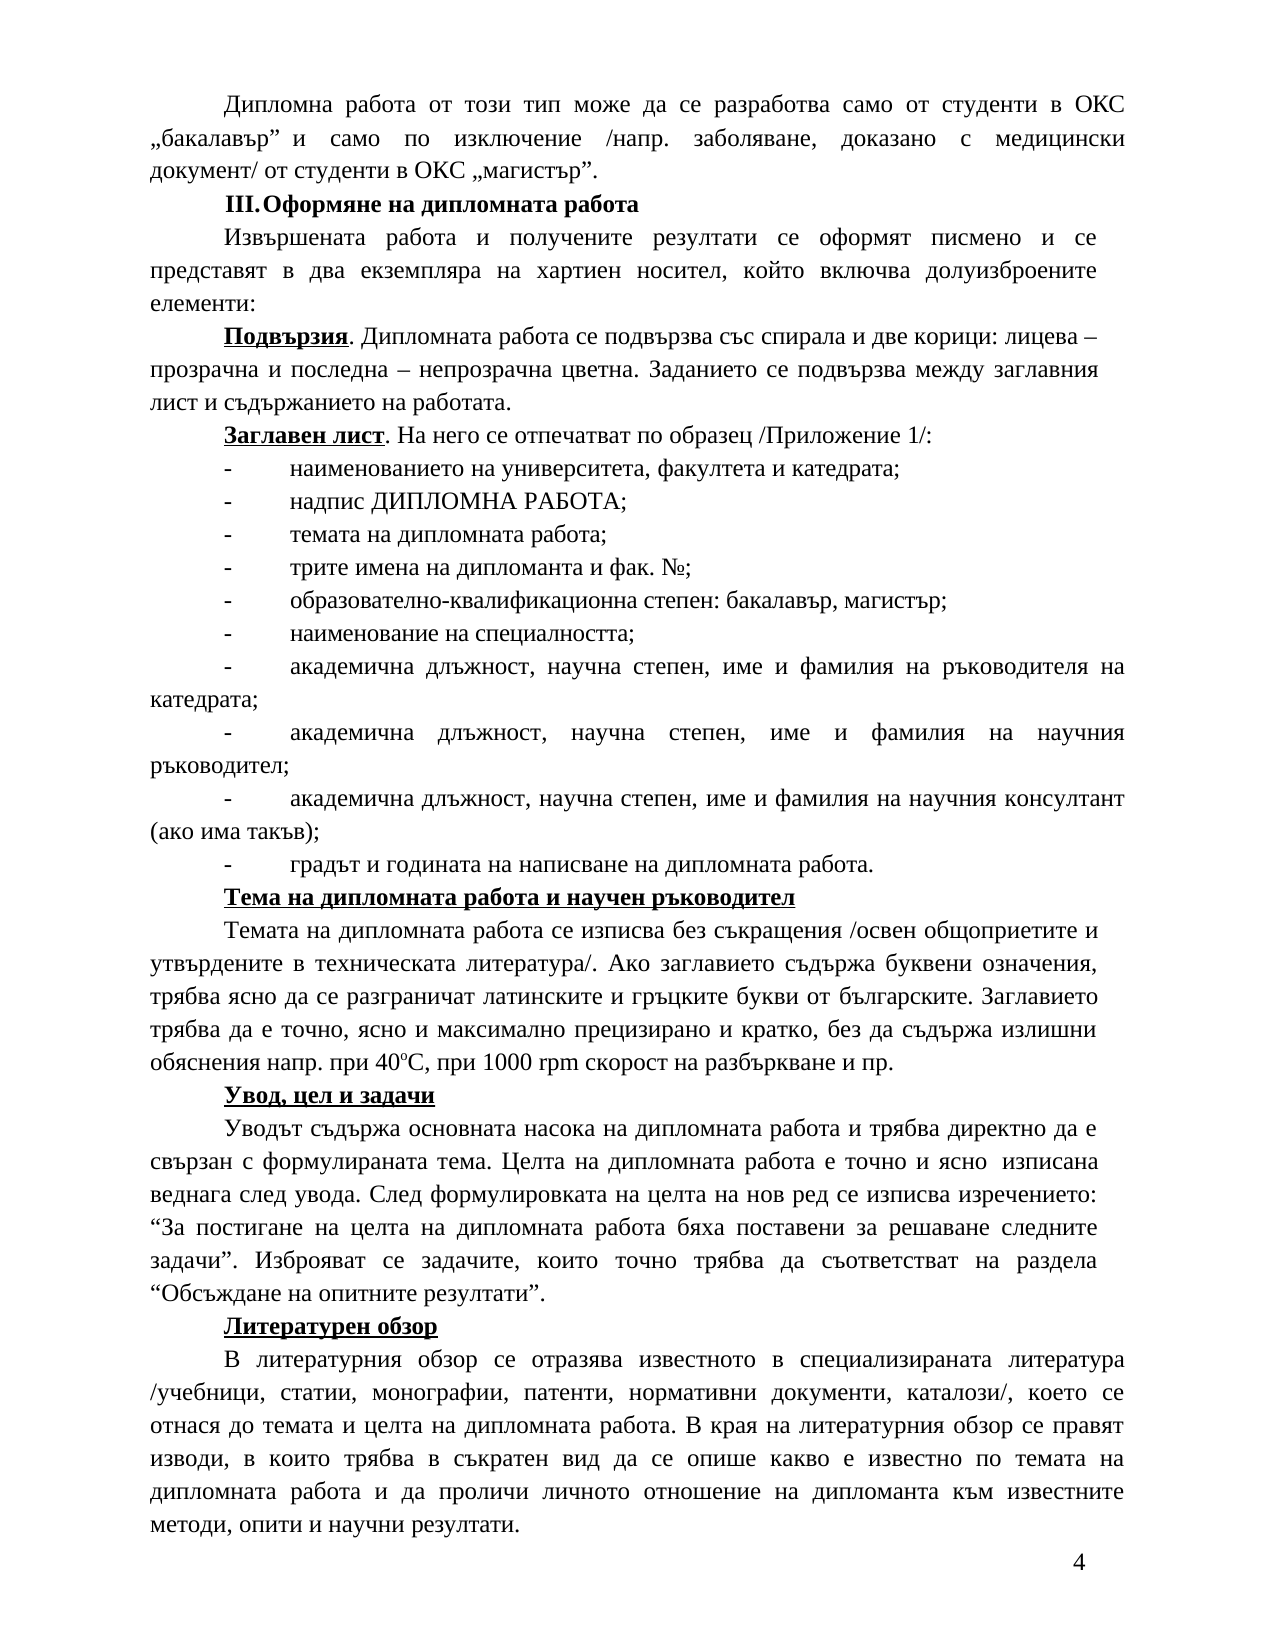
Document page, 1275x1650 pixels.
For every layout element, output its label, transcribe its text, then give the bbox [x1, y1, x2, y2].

list академична длъжност, научна степен, име и фамилия на научния ръководител; [150, 717, 1125, 779]
subtitle Оформяне на дипломната работа [225, 189, 1125, 217]
text Заглавен лист. На него се отпечатват по образец /Приложение 1/: [150, 420, 1125, 448]
text Увод, цел и задачи [150, 1080, 1125, 1109]
text Подвързия. Дипломната работа се подвързва със спирала и две корици: лицева – прозрачна и последна – непрозрачна цветна. Заданието се подвързва между заглавния лист и съдържанието на работата. [150, 321, 1098, 416]
list надпис ДИПЛОМНА РАБОТА; [150, 486, 1125, 514]
list образователно-квалификационна степен: бакалавър, магистър; [150, 585, 1097, 614]
list наименование на специалността; [150, 618, 1097, 647]
list темата на дипломната работа; [150, 519, 1125, 548]
list наименованието на университета, факултета и катедрата; [150, 453, 1125, 482]
text Уводът съдържа основната насока на дипломната работа и трябва директно да е свързан с формулираната тема. Целта на дипломната работа е точно и ясно изписана веднага след увода. След формулировката на целта на нов ред се изписва изречението: “За постигане на целта на дипломната работа бяха поставени за решаване следните задачи”. Изброяват се задачите, които точно трябва да съответстват на раздела “Обсъждане на опитните резултати”. [150, 1113, 1098, 1307]
list градът и годината на написване на дипломната работа. [150, 849, 1125, 878]
text Тема на дипломната работа и научен ръководител [150, 882, 1125, 911]
list академична длъжност, научна степен, име и фамилия на ръководителя на катедрата; [150, 651, 1125, 713]
text Литературен обзор [150, 1311, 1125, 1340]
text Извършената работа и получените резултати се оформят писмено и се представят в два екземпляра на хартиен носител, който включва долуизброените елементи: [150, 222, 1098, 316]
text В литературния обзор се отразява известното в специализираната литература /учебници, статии, монографии, патенти, нормативни документи, каталози/, което се отнася до темата и целта на дипломната работа. В края на литературния обзор се правят изводи, в които трябва в съкратен вид да се опише какво е известно по темата на дипломната работа и да проличи личното отношение на дипломанта към известните методи, опити и научни резултати. [150, 1344, 1125, 1538]
list трите имена на дипломанта и фак. №; [150, 552, 1125, 581]
text Темата на дипломната работа се изписва без съкращения /освен общоприетите и утвърдените в техническата литература/. Ако заглавието съдържа буквени означения, трябва ясно да се разграничат латинските и гръцките букви от българските. Заглавието трябва да е точно, ясно и максимално прецизирано и кратко, без да съдържа излишни обяснения напр. при 40оС, при 1000 rpm скорост на разбъркване и пр. [150, 915, 1098, 1076]
text Дипломна работа от този тип може да се разработва само от студенти в ОКС „бакалавър” и само по изключение /напр. заболяване, доказано с медицински документ/ от студенти в ОКС „магистър”. [150, 89, 1125, 184]
list академична длъжност, научна степен, име и фамилия на научния консултант (ако има такъв); [150, 783, 1125, 845]
